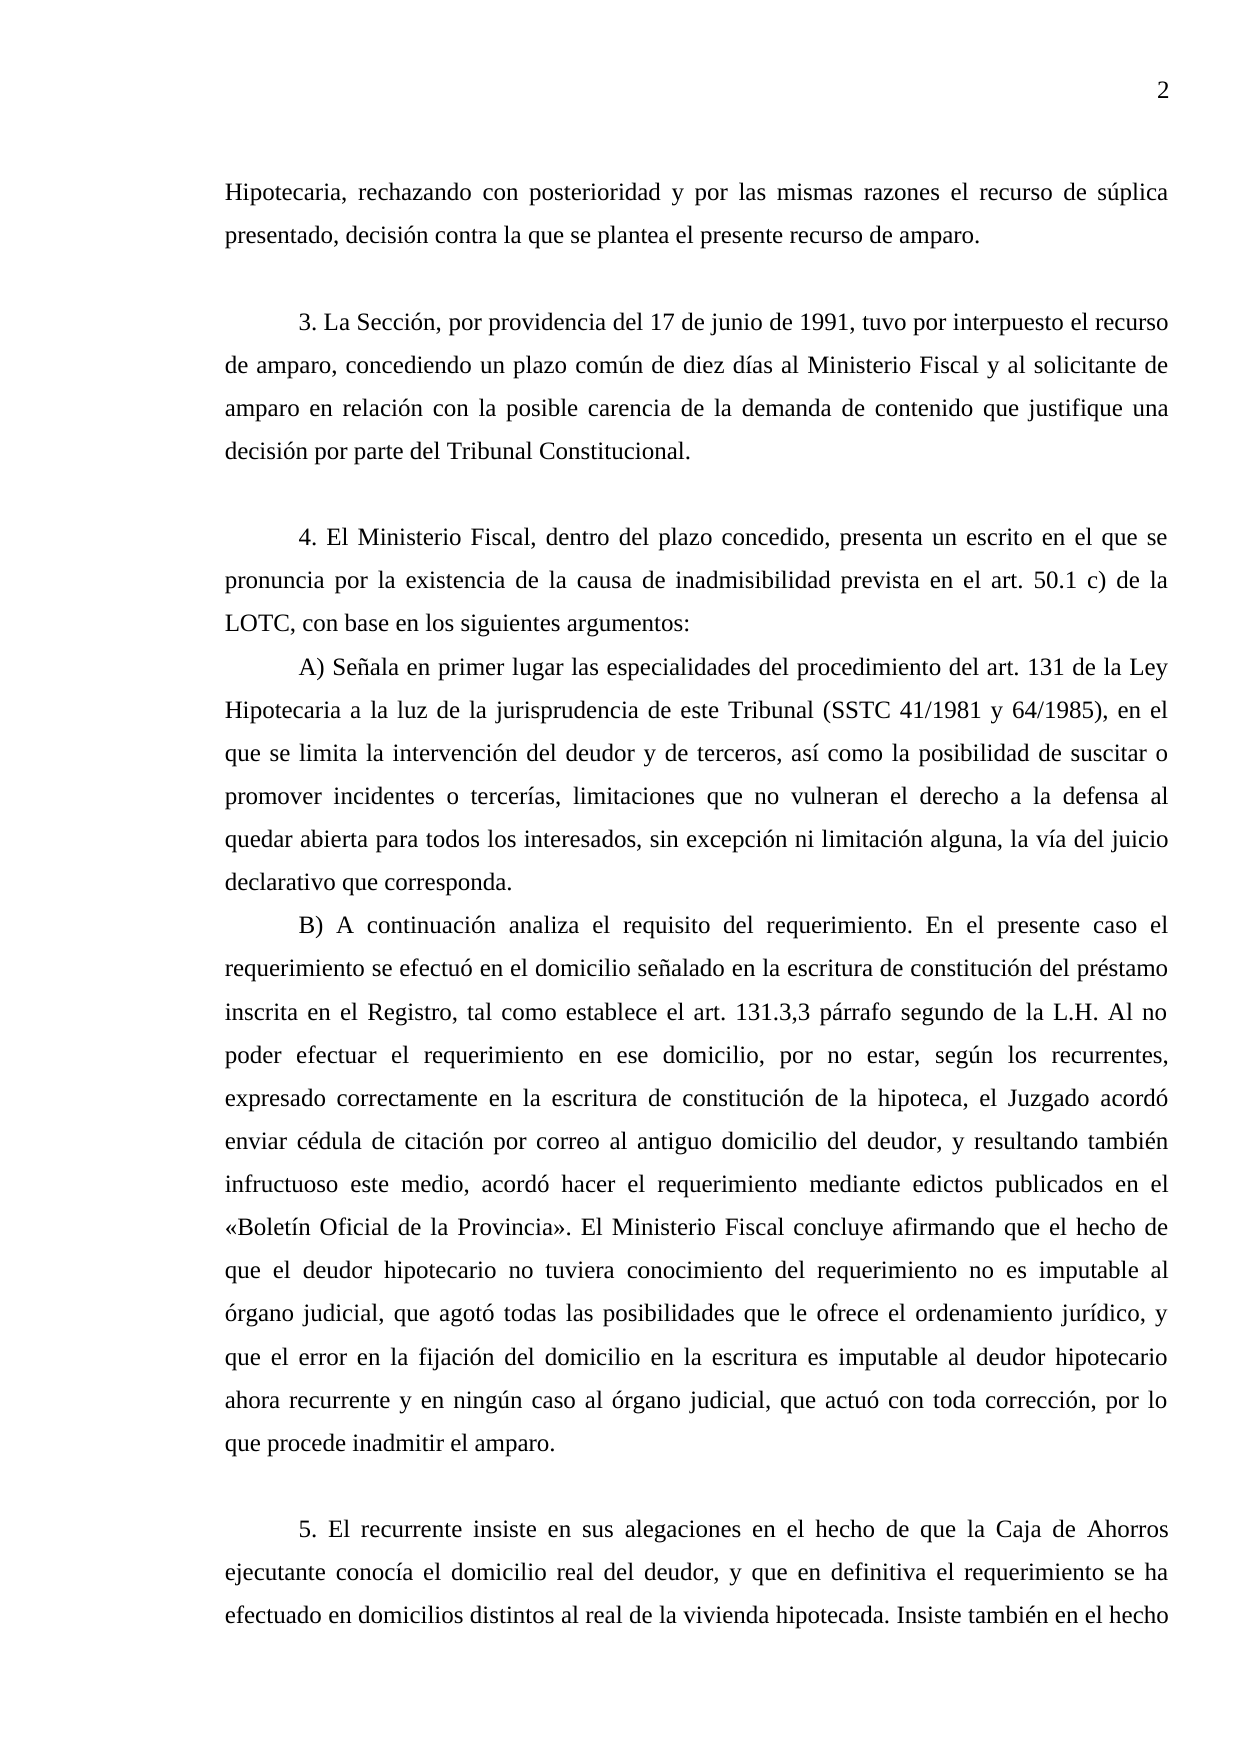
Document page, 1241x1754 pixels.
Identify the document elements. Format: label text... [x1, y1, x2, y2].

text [224, 1514, 1169, 1629]
text A) Señala en primer lugar las especialidades del procedimiento del art. 131 de la Ley Hipotecaria a la luz de la jurisprudencia de este Tribunal (SSTC 41/1981 y 64/1985), en el que se limita la intervención del deudor y de terceros, así como la posibilidad de suscitar o promover incidentes o tercerías, limitaciones que no vulneran el derecho a la defensa al quedar abierta para todos los interesados, sin excepción ni limitación alguna, la vía del juicio declarativo que corresponda. [224, 652, 1169, 896]
text 3. La Sección, por providencia del 17 de junio de 1991, tuvo por interpuesto el recurso de amparo, concediendo un plazo común de diez días al Ministerio Fiscal y al solicitante de amparo en relación con la posible carencia de la demanda de contenido que justifique una decisión por parte del Tribunal Constitucional. [224, 307, 1169, 465]
text B) A continuación analiza el requisito del requerimiento. En el presente caso el requerimiento se efectuó en el domicilio señalado en la escritura de constitución del préstamo inscrita en el Registro, tal como establece el art. 131.3,3 párrafo segundo de la L.H. Al no poder efectuar el requerimiento en ese domicilio, por no estar, según los recurrentes, expresado correctamente en la escritura de constitución de la hipoteca, el Juzgado acordó enviar cédula de citación por correo al antiguo domicilio del deudor, y resultando también infructuoso este medio, acordó hacer el requerimiento mediante edictos publicados en el «Boletín Oficial de la Provincia». El Ministerio Fiscal concluye afirmando que el hecho de que el deudor hipotecario no tuviera conocimiento del requerimiento no es imputable al órgano judicial, que agotó todas las posibilidades que le ofrece el ordenamiento jurídico, y que el error en la fijación del domicilio en la escritura es imputable al deudor hipotecario ahora recurrente y en ningún caso al órgano judicial, que actuó con toda corrección, por lo que procede inadmitir el amparo. [224, 910, 1169, 1457]
text 4. El Ministerio Fiscal, dentro del plazo concedido, presenta un escrito en el que se pronuncia por la existencia de la causa de inadmisibilidad prevista en el art. 50.1 c) de la LOTC, con base en los siguientes argumentos: [224, 522, 1169, 637]
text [224, 177, 1169, 249]
